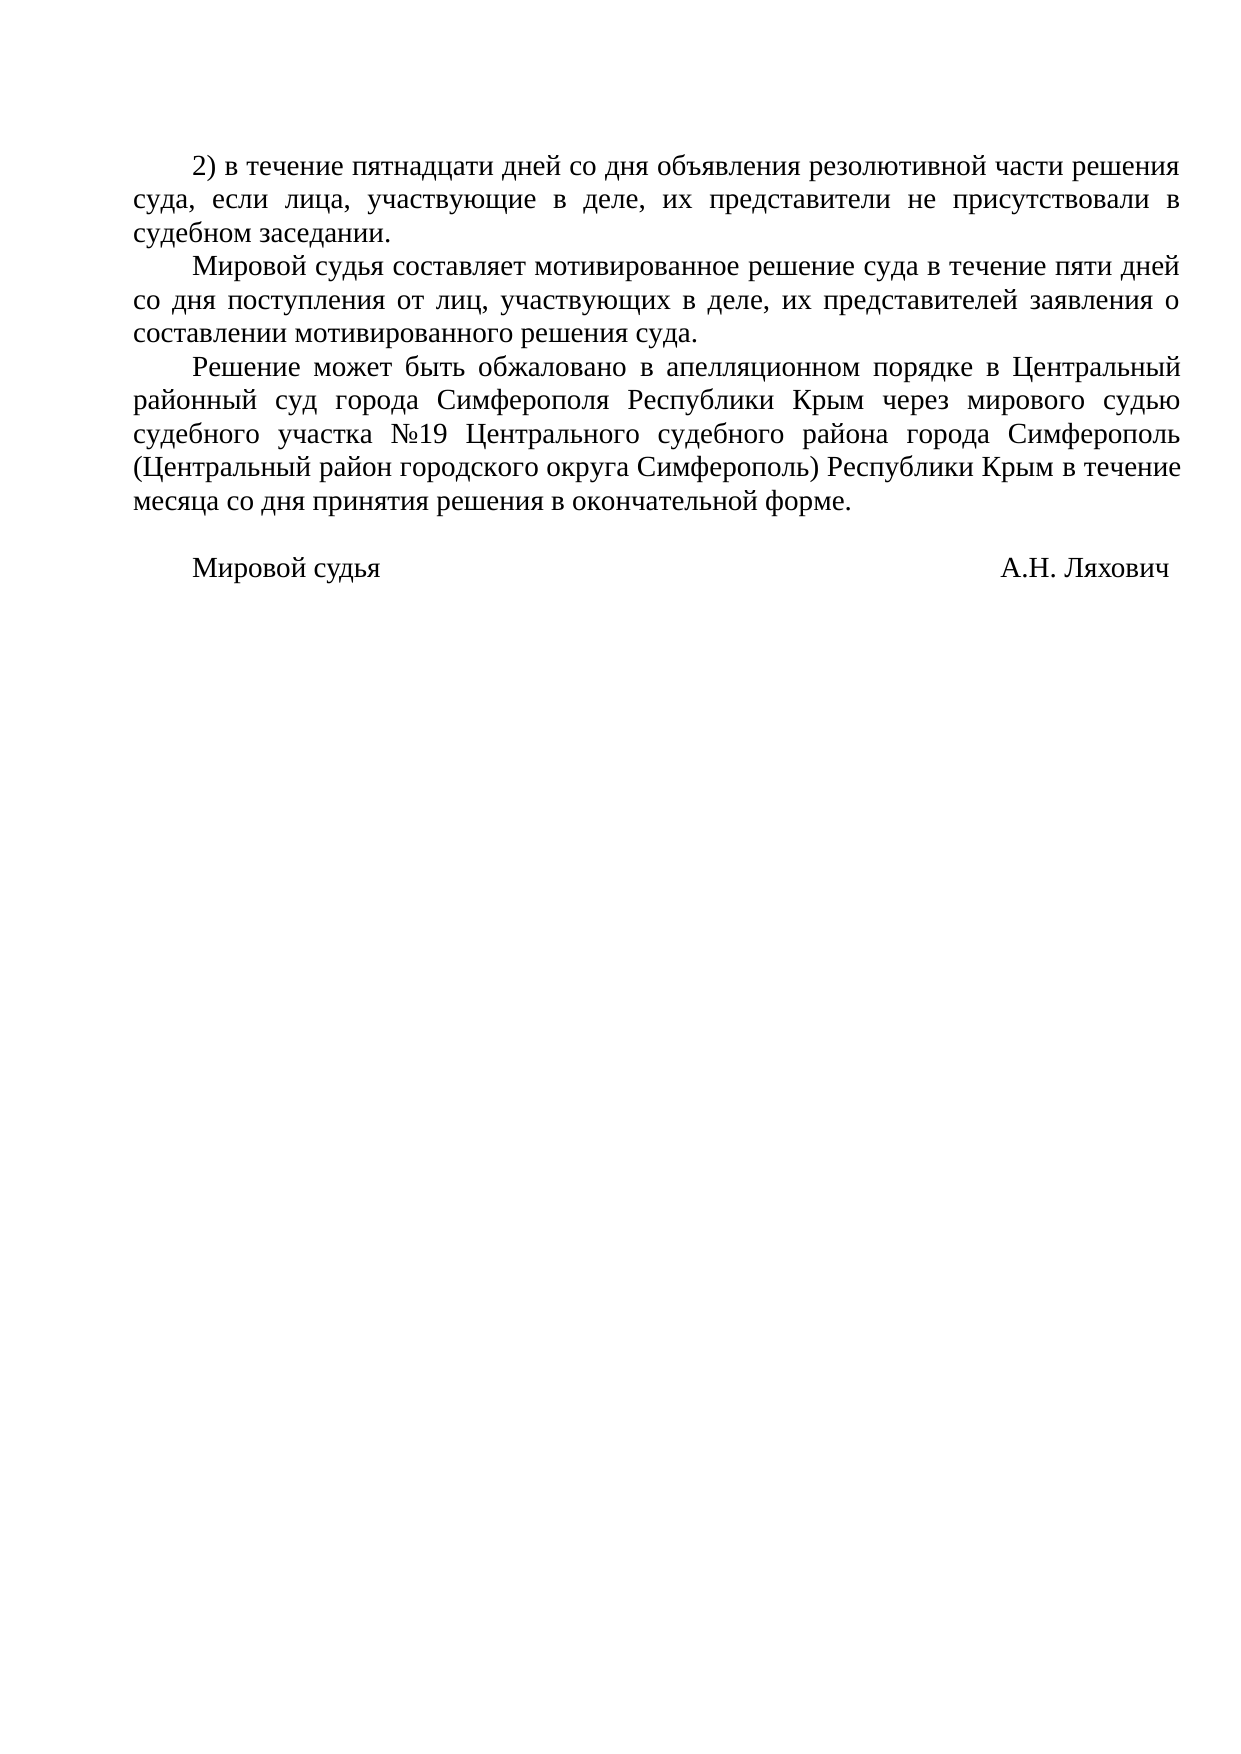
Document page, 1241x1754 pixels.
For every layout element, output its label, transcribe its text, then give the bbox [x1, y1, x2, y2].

text Мировой судья А.Н. Ляхович [133, 550, 1181, 584]
text Решение может быть обжаловано в апелляционном порядке в Центральный районный суд города Симферополя Республики Крым через мирового судью судебного участка №19 Центрального судебного района города Симферополь (Центральный район городского округа Симферополь) Республики Крым в течение месяца со дня принятия решения в окончательной форме. [133, 349, 1181, 517]
text Мировой судья составляет мотивированное решение суда в течение пяти дней со дня поступления от лиц, участвующих в деле, их представителей заявления о составлении мотивированного решения суда. [133, 248, 1181, 349]
text 2) в течение пятнадцати дней со дня объявления резолютивной части решения суда, если лица, участвующие в деле, их представители не присутствовали в судебном заседании. [133, 148, 1181, 248]
